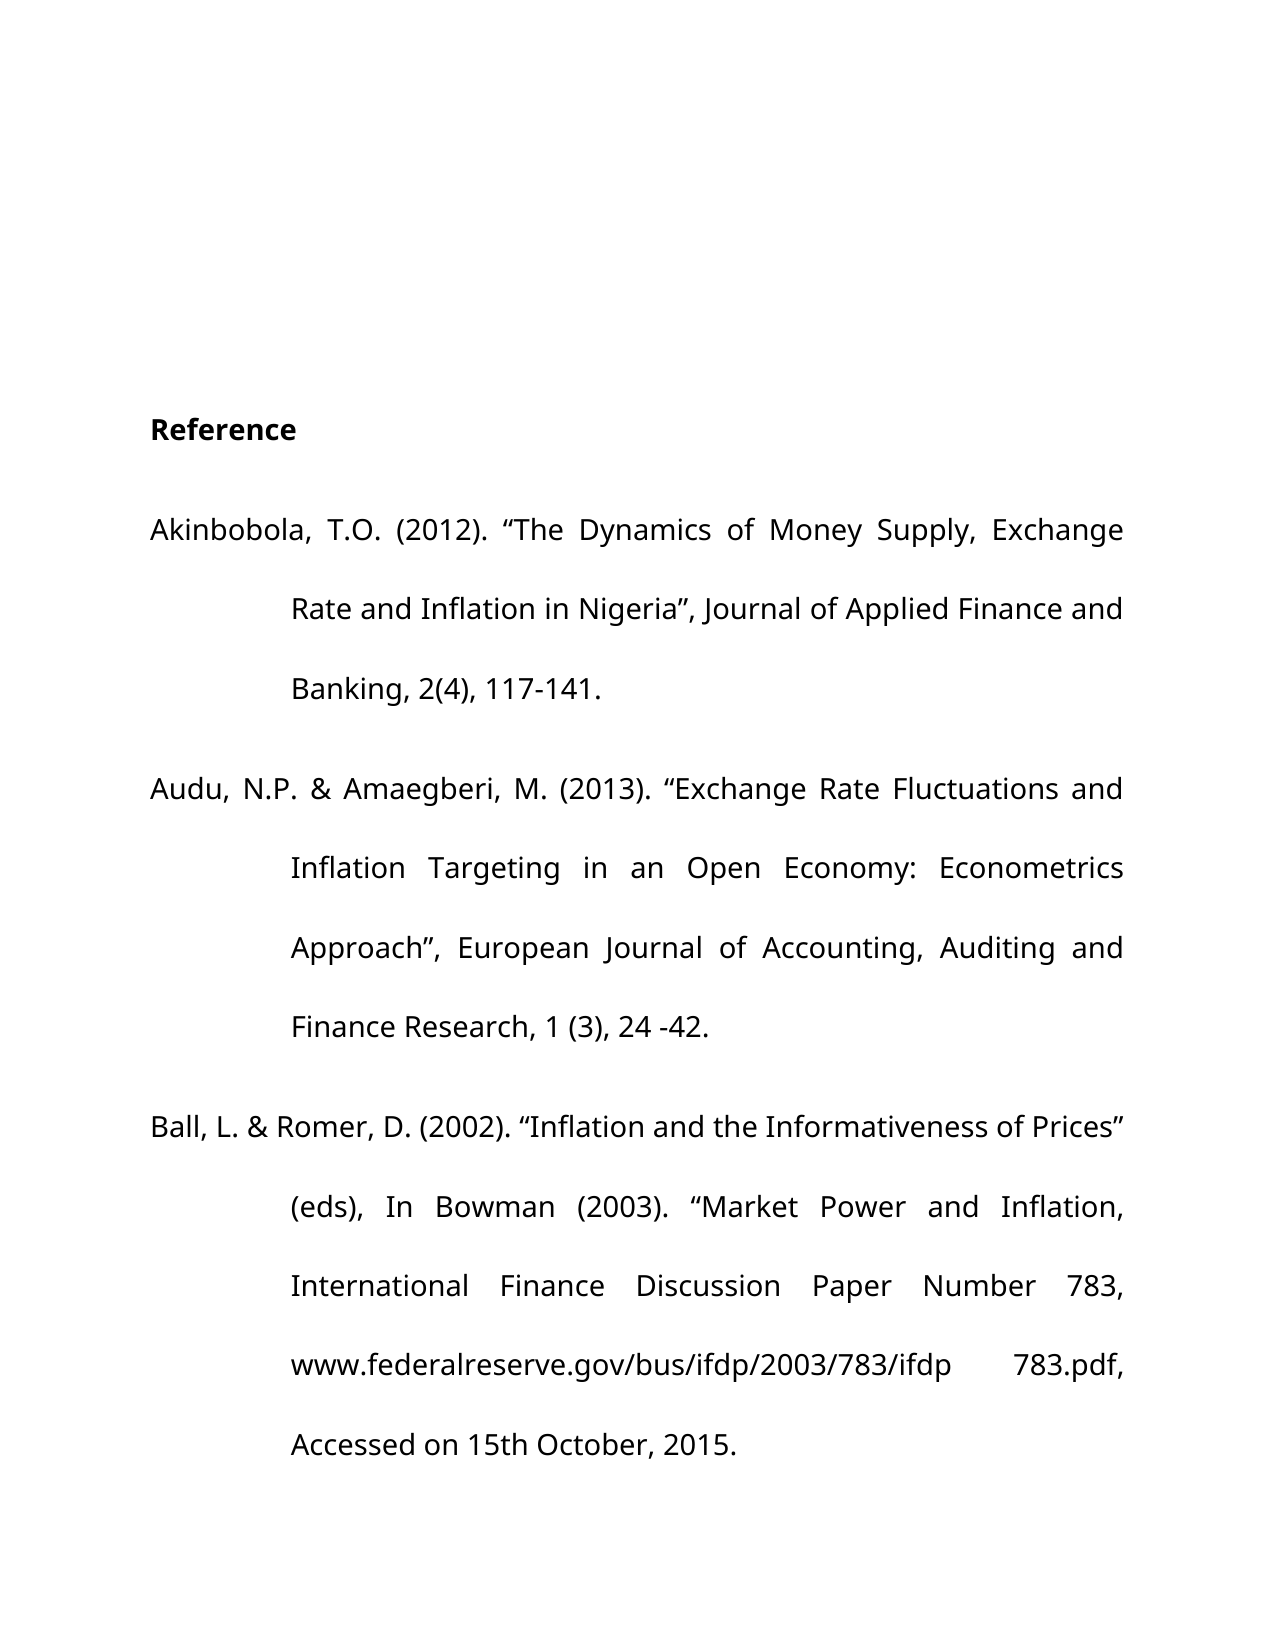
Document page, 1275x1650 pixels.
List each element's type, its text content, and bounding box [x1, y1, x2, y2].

text Ball, L. & Romer, D. (2002). “Inflation and the Informativeness of Prices” (eds), In Bowman (2003). “Market Power and Inflation, International Finance Discussion Paper Number 783, www.federalreserve.gov/bus/ifdp/2003/783/ifdp 783.pdf, Accessed on 15th October, 2015. [150, 1106, 1125, 1464]
text Audu, N.P. & Amaegberi, M. (2013). “Exchange Rate Fluctuations and Inflation Targeting in an Open Economy: Econometrics Approach”, European Journal of Accounting, Auditing and Finance Research, 1 (3), 24 -42. [150, 768, 1125, 1046]
text Reference [150, 409, 1125, 449]
text Akinbobola, T.O. (2012). “The Dynamics of Money Supply, Exchange Rate and Inflation in Nigeria”, Journal of Applied Finance and Banking, 2(4), 117-141. [150, 509, 1125, 708]
